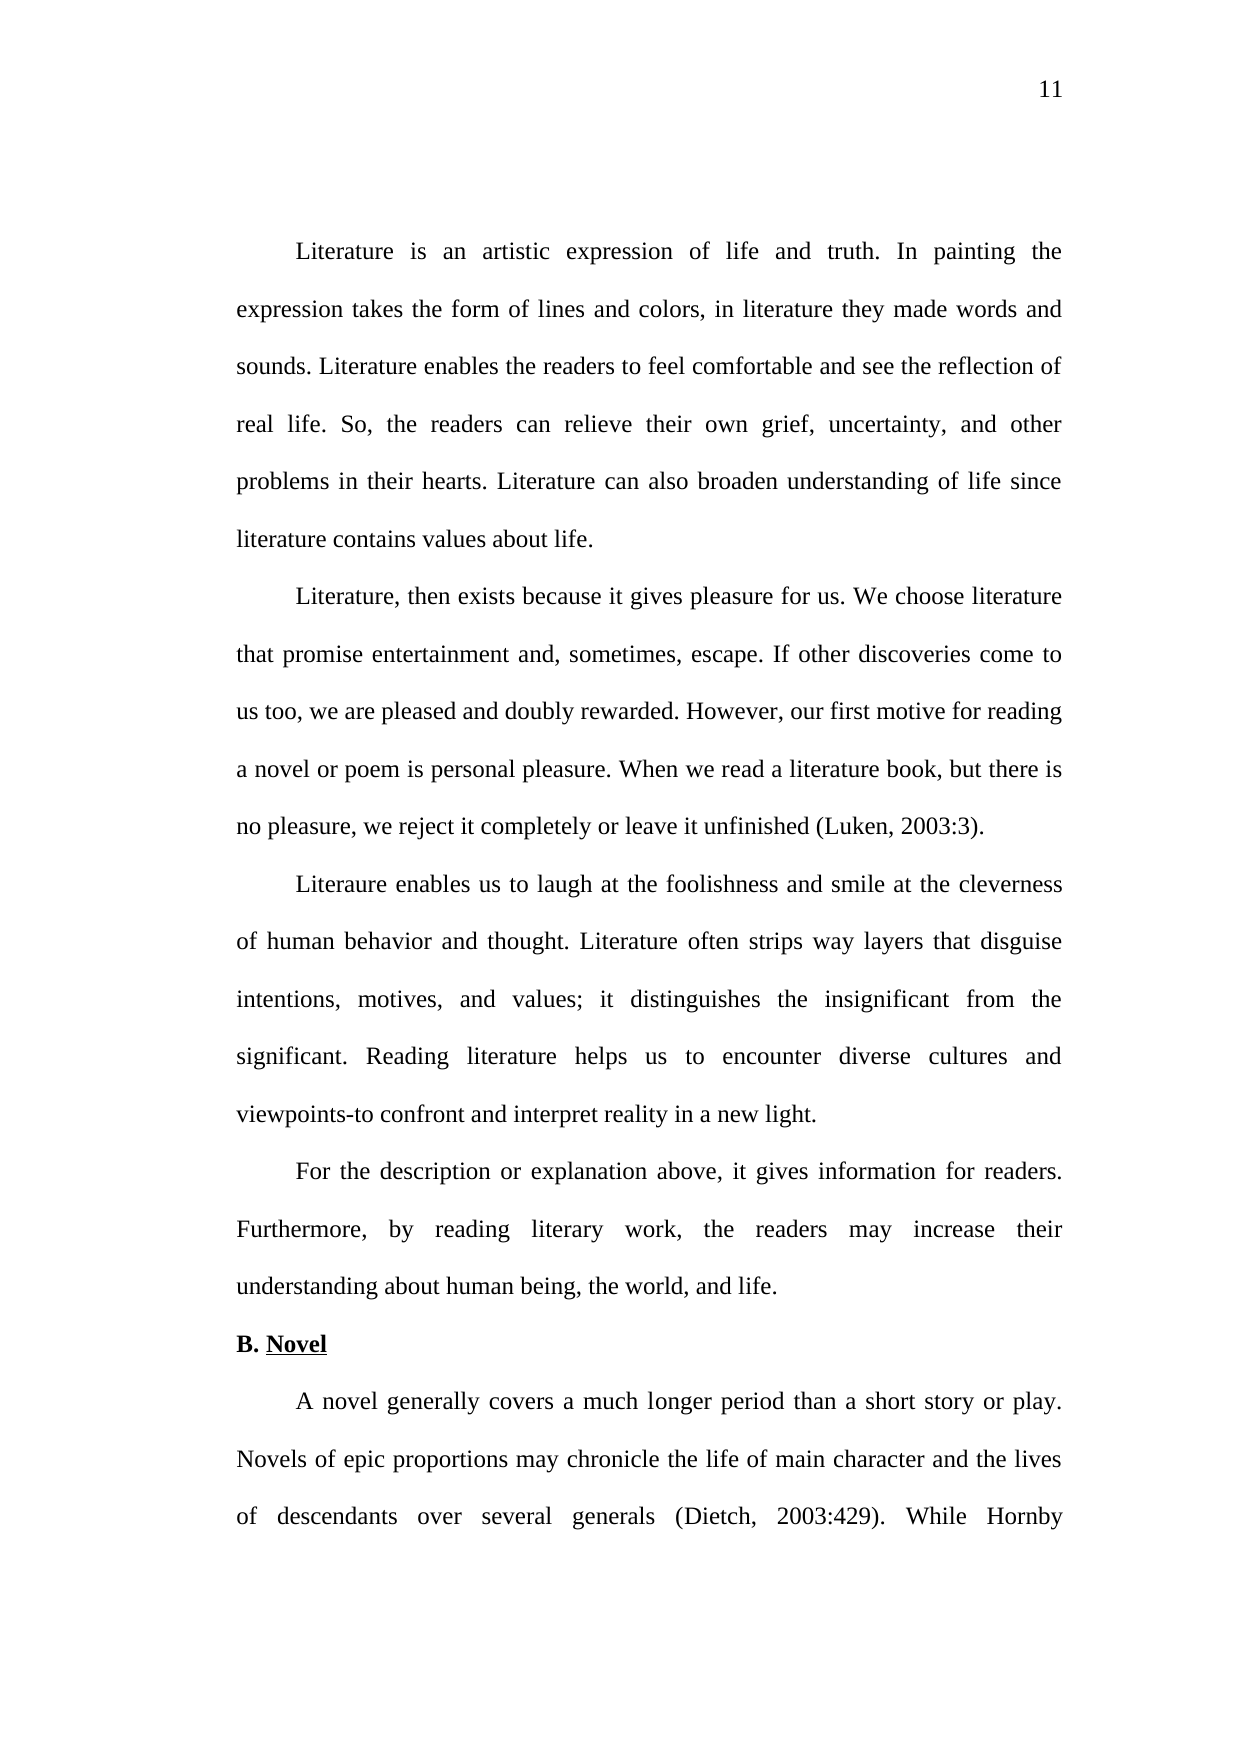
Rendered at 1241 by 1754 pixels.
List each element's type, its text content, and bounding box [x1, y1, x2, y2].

list Literature, then exists because it gives pleasure for us. We choose literature that promise entertainment and, sometimes, escape. If other discoveries come to us too, we are pleased and doubly rewarded. However, our first motive for reading a novel or poem is personal pleasure. When we read a literature book, but there is no pleasure, we reject it completely or leave it unfinished (Luken, 2003:3). [236, 581, 1063, 840]
list For the description or explanation above, it gives information for readers. Furthermore, by reading literary work, the readers may increase their understanding about human being, the world, and life. [236, 1156, 1063, 1300]
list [236, 1386, 1063, 1530]
list Literaure enables us to laugh at the foolishness and smile at the cleverness of human behavior and thought. Literature often strips way layers that disguise intentions, motives, and values; it distinguishes the insignificant from the significant. Reading literature helps us to encounter diverse cultures and viewpoints-to confront and interpret reality in a new light. [236, 869, 1063, 1127]
list Novel [236, 1329, 1063, 1357]
list Literature is an artistic expression of life and truth. In painting the expression takes the form of lines and colors, in literature they made words and sounds. Literature enables the readers to feel comfortable and see the reflection of real life. So, the readers can relieve their own grief, uncertainty, and other problems in their hearts. Literature can also broaden understanding of life since literature contains values about life. [236, 236, 1063, 552]
